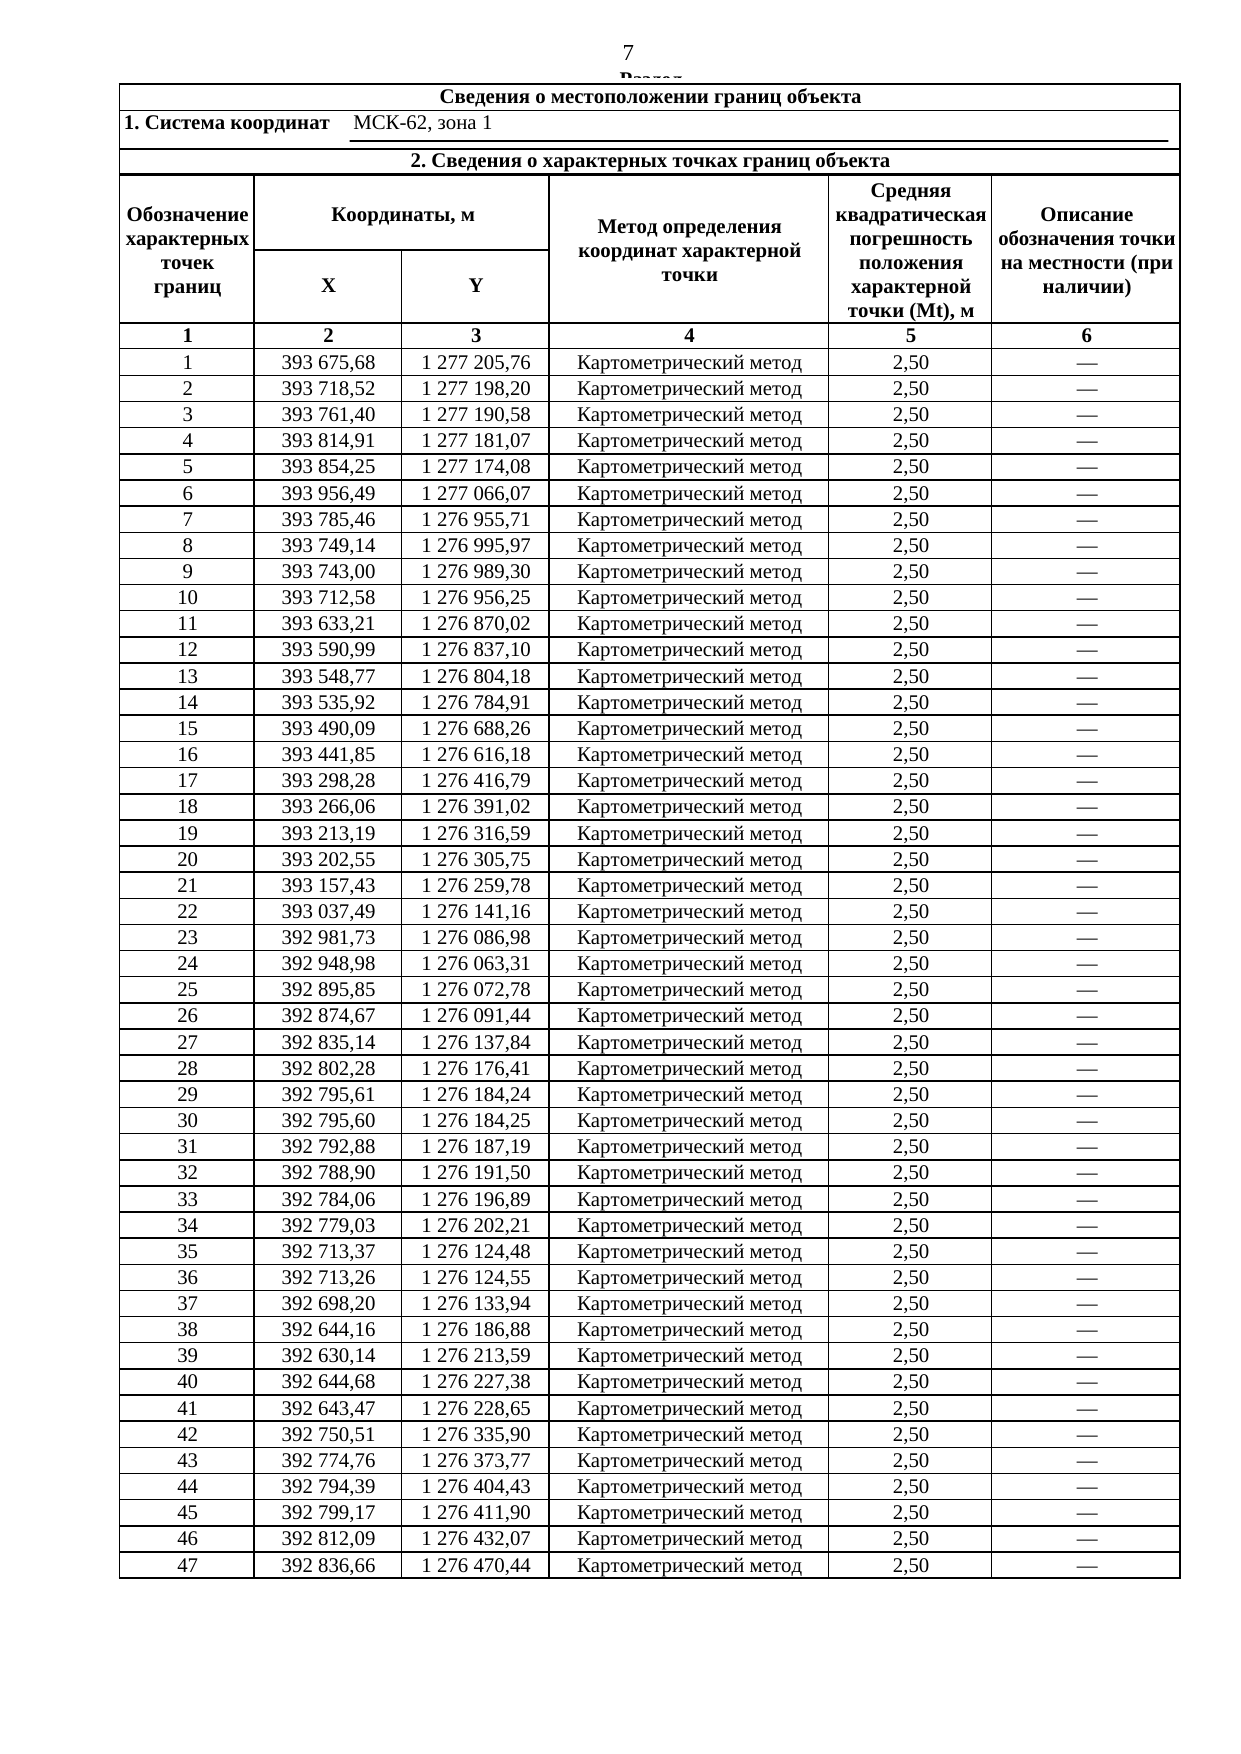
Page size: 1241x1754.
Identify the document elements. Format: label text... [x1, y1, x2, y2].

table_cell 15 [120, 716, 253, 741]
table_cell 393 037,49 [255, 899, 401, 923]
table_cell 2,50 [829, 507, 991, 531]
table_cell 393 718,52 [255, 376, 401, 401]
table_cell 2,50 [829, 1056, 991, 1080]
table_cell 1 276 072,78 [402, 977, 548, 1002]
table_cell 2,50 [829, 376, 991, 401]
table_cell Картометрический метод [550, 1213, 828, 1237]
table_cell — [992, 1213, 1179, 1237]
table_cell 393 814,91 [255, 428, 401, 453]
table_cell Картометрический метод [550, 1474, 828, 1499]
table_cell 13 [120, 664, 253, 688]
table_cell Средняя квадратическая погрешность положения характерной точки (Mt), м [829, 176, 991, 322]
table_cell 2,50 [829, 1422, 991, 1446]
table_cell 392 799,17 [255, 1500, 401, 1525]
table_cell Картометрический метод [550, 611, 828, 636]
table_cell 393 633,21 [255, 611, 401, 636]
table_cell 2,50 [829, 899, 991, 923]
table_cell 7 [120, 507, 253, 531]
table_cell — [992, 664, 1179, 688]
table_cell 2,50 [829, 559, 991, 584]
table_cell 393 157,43 [255, 873, 401, 897]
table_cell 30 [120, 1108, 253, 1133]
table_cell — [992, 533, 1179, 557]
table_cell 1 276 191,50 [402, 1161, 548, 1185]
table_cell Картометрический метод [550, 951, 828, 976]
table_cell 1. Система координат МСК-62, зона 1 [120, 111, 1179, 148]
table_cell 2,50 [829, 1134, 991, 1159]
table_cell 393 202,55 [255, 847, 401, 871]
table_cell 1 276 063,31 [402, 951, 548, 976]
table_cell 2,50 [829, 1161, 991, 1185]
table_cell 2,50 [829, 742, 991, 767]
table_cell 1 276 228,65 [402, 1396, 548, 1420]
table_cell — [992, 821, 1179, 845]
table_cell 392 948,98 [255, 951, 401, 976]
table_cell 392 750,51 [255, 1422, 401, 1446]
table_cell 1 276 091,44 [402, 1004, 548, 1028]
table_cell 20 [120, 847, 253, 871]
table_cell 28 [120, 1056, 253, 1080]
table_cell 2,50 [829, 1004, 991, 1028]
table_cell Картометрический метод [550, 1343, 828, 1368]
table_cell 17 [120, 768, 253, 793]
table_cell 393 213,19 [255, 821, 401, 845]
table_cell — [992, 1187, 1179, 1211]
table_cell Картометрический метод [550, 795, 828, 819]
table_cell Картометрический метод [550, 1161, 828, 1185]
table_cell 2,50 [829, 716, 991, 741]
table_cell 1 276 470,44 [402, 1553, 548, 1577]
table_cell 1 276 995,97 [402, 533, 548, 557]
table_cell 392 835,14 [255, 1030, 401, 1054]
table_cell 2,50 [829, 1527, 991, 1551]
table_cell Картометрический метод [550, 376, 828, 401]
table_cell — [992, 376, 1179, 401]
table_cell 1 276 141,16 [402, 899, 548, 923]
table_cell 3 [402, 324, 548, 348]
table_cell — [992, 428, 1179, 453]
table_cell 393 743,00 [255, 559, 401, 584]
table_cell Картометрический метод [550, 1004, 828, 1028]
table_cell Картометрический метод [550, 585, 828, 610]
table_cell Картометрический метод [550, 1239, 828, 1263]
table_cell — [992, 638, 1179, 662]
table_cell 393 761,40 [255, 402, 401, 427]
table_cell 2,50 [829, 1500, 991, 1525]
table_cell 12 [120, 638, 253, 662]
table_cell — [992, 690, 1179, 714]
table_cell — [992, 349, 1179, 374]
table_cell 43 [120, 1448, 253, 1473]
table_cell 2,50 [829, 1082, 991, 1107]
table_cell 2,50 [829, 1108, 991, 1133]
table_cell 2,50 [829, 1553, 991, 1577]
table_cell 2,50 [829, 951, 991, 976]
table_cell Картометрический метод [550, 1082, 828, 1107]
table_cell 393 590,99 [255, 638, 401, 662]
table_cell Картометрический метод [550, 664, 828, 688]
table_cell 44 [120, 1474, 253, 1499]
table_cell Картометрический метод [550, 533, 828, 557]
table_cell 14 [120, 690, 253, 714]
table_cell 1 276 373,77 [402, 1448, 548, 1473]
table_cell 1 276 956,25 [402, 585, 548, 610]
table_cell 393 535,92 [255, 690, 401, 714]
table_cell Картометрический метод [550, 1527, 828, 1551]
table_cell — [992, 1370, 1179, 1394]
table_cell 393 298,28 [255, 768, 401, 793]
table_cell Картометрический метод [550, 977, 828, 1002]
table_cell 1 276 213,59 [402, 1343, 548, 1368]
table_cell 2,50 [829, 690, 991, 714]
table_cell 2,50 [829, 455, 991, 479]
table_cell 1 276 124,55 [402, 1265, 548, 1289]
table_cell 1 276 184,24 [402, 1082, 548, 1107]
table_cell 392 698,20 [255, 1291, 401, 1316]
table_cell 2,50 [829, 428, 991, 453]
table_cell — [992, 1108, 1179, 1133]
table_cell 2,50 [829, 821, 991, 845]
table_cell 1 [120, 349, 253, 374]
table_cell Картометрический метод [550, 349, 828, 374]
table_cell 392 795,60 [255, 1108, 401, 1133]
table_cell 1 276 784,91 [402, 690, 548, 714]
table_cell — [992, 1422, 1179, 1446]
table_cell 35 [120, 1239, 253, 1263]
table_cell Картометрический метод [550, 1030, 828, 1054]
table_cell 2,50 [829, 847, 991, 871]
table_cell Обозначение характерных точек границ [120, 176, 253, 322]
table_cell Картометрический метод [550, 481, 828, 505]
table_cell 5 [120, 455, 253, 479]
table_cell 5 [829, 324, 991, 348]
table_cell 393 854,25 [255, 455, 401, 479]
table_cell 16 [120, 742, 253, 767]
table_cell 8 [120, 533, 253, 557]
table_cell 2,50 [829, 873, 991, 897]
table_cell Картометрический метод [550, 402, 828, 427]
table_cell 2,50 [829, 585, 991, 610]
table_cell 4 [120, 428, 253, 453]
table_cell 1 276 989,30 [402, 559, 548, 584]
table_cell 2,50 [829, 1317, 991, 1342]
table_cell 32 [120, 1161, 253, 1185]
table_cell — [992, 1161, 1179, 1185]
table_cell 1 277 181,07 [402, 428, 548, 453]
table_cell — [992, 1500, 1179, 1525]
table_cell 4 [550, 324, 828, 348]
table_cell 1 276 186,88 [402, 1317, 548, 1342]
table_cell 11 [120, 611, 253, 636]
table_cell Картометрический метод [550, 1422, 828, 1446]
table_cell 34 [120, 1213, 253, 1237]
table_cell — [992, 402, 1179, 427]
table_cell 45 [120, 1500, 253, 1525]
table_cell — [992, 1082, 1179, 1107]
table_cell — [992, 899, 1179, 923]
table_cell 392 630,14 [255, 1343, 401, 1368]
table_cell 6 [992, 324, 1179, 348]
table_cell 1 276 616,18 [402, 742, 548, 767]
table_cell Картометрический метод [550, 690, 828, 714]
table_cell 1 276 227,38 [402, 1370, 548, 1394]
table_cell 2,50 [829, 1239, 991, 1263]
table_cell Картометрический метод [550, 768, 828, 793]
table_cell 46 [120, 1527, 253, 1551]
table_cell 392 895,85 [255, 977, 401, 1002]
table_cell 1 277 174,08 [402, 455, 548, 479]
table_cell — [992, 455, 1179, 479]
table_cell Описание обозначения точки на местности (при наличии) [992, 176, 1179, 322]
table_cell 1 276 870,02 [402, 611, 548, 636]
table_cell 37 [120, 1291, 253, 1316]
table_cell 1 276 432,07 [402, 1527, 548, 1551]
table_cell — [992, 716, 1179, 741]
table_cell Координаты, м [255, 176, 548, 249]
table_cell Картометрический метод [550, 873, 828, 897]
table_cell 1 276 305,75 [402, 847, 548, 871]
table_cell 2,50 [829, 768, 991, 793]
table_cell — [992, 1265, 1179, 1289]
table_cell Картометрический метод [550, 821, 828, 845]
table_cell 2,50 [829, 1474, 991, 1499]
table_cell — [992, 925, 1179, 950]
table_header Сведения о местоположении границ объекта [120, 85, 1179, 109]
table_cell Картометрический метод [550, 455, 828, 479]
table_cell 6 [120, 481, 253, 505]
table_cell 393 266,06 [255, 795, 401, 819]
table_cell 392 792,88 [255, 1134, 401, 1159]
table_cell 1 276 411,90 [402, 1500, 548, 1525]
table_cell 1 276 202,21 [402, 1213, 548, 1237]
table_cell — [992, 1448, 1179, 1473]
table_cell 38 [120, 1317, 253, 1342]
table_cell Картометрический метод [550, 507, 828, 531]
table_cell 392 812,09 [255, 1527, 401, 1551]
table_cell 3 [120, 402, 253, 427]
table_cell 41 [120, 1396, 253, 1420]
table_cell 1 277 190,58 [402, 402, 548, 427]
table_cell 47 [120, 1553, 253, 1577]
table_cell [550, 1553, 828, 1577]
table_cell — [992, 1004, 1179, 1028]
table_cell 2,50 [829, 611, 991, 636]
table_cell 1 276 335,90 [402, 1422, 548, 1446]
table_cell 2,50 [829, 1448, 991, 1473]
table_cell 2 [120, 376, 253, 401]
table_cell — [992, 1527, 1179, 1551]
table_cell 42 [120, 1422, 253, 1446]
table_cell 2,50 [829, 1396, 991, 1420]
table_cell 393 785,46 [255, 507, 401, 531]
table_cell — [992, 507, 1179, 531]
table_cell — [992, 1317, 1179, 1342]
table_cell 392 981,73 [255, 925, 401, 950]
table_cell 393 441,85 [255, 742, 401, 767]
table_cell — [992, 795, 1179, 819]
table_cell 2,50 [829, 638, 991, 662]
table_cell — [992, 1343, 1179, 1368]
table_cell 40 [120, 1370, 253, 1394]
table_cell 2,50 [829, 1187, 991, 1211]
table_cell — [992, 847, 1179, 871]
table_cell Картометрический метод [550, 1265, 828, 1289]
table_cell 1 276 404,43 [402, 1474, 548, 1499]
table_cell Картометрический метод [550, 1396, 828, 1420]
table_cell 2,50 [829, 1291, 991, 1316]
table_cell 1 276 955,71 [402, 507, 548, 531]
table_cell 21 [120, 873, 253, 897]
table_cell 2,50 [829, 925, 991, 950]
table_cell Картометрический метод [550, 899, 828, 923]
table_cell 1 276 176,41 [402, 1056, 548, 1080]
table_cell 392 644,16 [255, 1317, 401, 1342]
table_cell 392 713,26 [255, 1265, 401, 1289]
table_cell 1 276 688,26 [402, 716, 548, 741]
table_cell — [992, 559, 1179, 584]
table_cell 1 276 259,78 [402, 873, 548, 897]
table_cell 27 [120, 1030, 253, 1054]
table_cell 2,50 [829, 1343, 991, 1368]
table_cell 1 277 198,20 [402, 376, 548, 401]
table_cell 392 836,66 [255, 1553, 401, 1577]
table_cell 39 [120, 1343, 253, 1368]
table_cell 393 490,09 [255, 716, 401, 741]
table_cell X [255, 251, 401, 322]
table_cell 393 712,58 [255, 585, 401, 610]
table_cell — [992, 1396, 1179, 1420]
table_cell 1 276 804,18 [402, 664, 548, 688]
table_cell 393 548,77 [255, 664, 401, 688]
table_cell 392 643,47 [255, 1396, 401, 1420]
table_cell 1 276 316,59 [402, 821, 548, 845]
table_cell 2,50 [829, 533, 991, 557]
table_cell Картометрический метод [550, 1370, 828, 1394]
table_cell 9 [120, 559, 253, 584]
table_cell 19 [120, 821, 253, 845]
table_cell 2 [255, 324, 401, 348]
table_cell 1 276 086,98 [402, 925, 548, 950]
table_cell Y [402, 251, 548, 322]
table_cell 393 675,68 [255, 349, 401, 374]
table_cell 392 788,90 [255, 1161, 401, 1185]
table_cell 392 644,68 [255, 1370, 401, 1394]
table_cell Картометрический метод [550, 428, 828, 453]
table_cell — [992, 1291, 1179, 1316]
table_cell Картометрический метод [550, 716, 828, 741]
table_cell — [992, 1134, 1179, 1159]
table_cell Картометрический метод [550, 1500, 828, 1525]
table_cell 1 277 066,07 [402, 481, 548, 505]
table_cell — [992, 768, 1179, 793]
table_cell 26 [120, 1004, 253, 1028]
table_cell 2,50 [829, 402, 991, 427]
table_cell 1 276 416,79 [402, 768, 548, 793]
table_cell 2,50 [829, 977, 991, 1002]
table_cell 33 [120, 1187, 253, 1211]
table_cell Картометрический метод [550, 1134, 828, 1159]
table_cell 1 276 837,10 [402, 638, 548, 662]
table_cell — [992, 873, 1179, 897]
table_cell 392 802,28 [255, 1056, 401, 1080]
table_cell Картометрический метод [550, 742, 828, 767]
table_cell Картометрический метод [550, 1291, 828, 1316]
table_cell 25 [120, 977, 253, 1002]
table_cell 18 [120, 795, 253, 819]
table_cell 392 784,06 [255, 1187, 401, 1211]
table_cell — [992, 1056, 1179, 1080]
table_cell 393 749,14 [255, 533, 401, 557]
table_cell 392 795,61 [255, 1082, 401, 1107]
table_cell 1 276 187,19 [402, 1134, 548, 1159]
table_cell 2,50 [829, 1370, 991, 1394]
table_cell — [992, 1553, 1179, 1577]
table_cell — [992, 1474, 1179, 1499]
table_cell 10 [120, 585, 253, 610]
table_cell 24 [120, 951, 253, 976]
table_cell Картометрический метод [550, 1187, 828, 1211]
table_cell 2. Сведения о характерных точках границ объекта [120, 150, 1179, 173]
table_cell — [992, 977, 1179, 1002]
table_cell 393 956,49 [255, 481, 401, 505]
table_cell 1 [120, 324, 253, 348]
table_cell 2,50 [829, 481, 991, 505]
table_cell 392 779,03 [255, 1213, 401, 1237]
table_cell 392 713,37 [255, 1239, 401, 1263]
table_cell Картометрический метод [550, 1448, 828, 1473]
table_cell 36 [120, 1265, 253, 1289]
table_cell Картометрический метод [550, 925, 828, 950]
table_cell 1 276 184,25 [402, 1108, 548, 1133]
table_cell Картометрический метод [550, 559, 828, 584]
table_cell 31 [120, 1134, 253, 1159]
table_cell Картометрический метод [550, 1108, 828, 1133]
table_cell — [992, 585, 1179, 610]
table_cell — [992, 951, 1179, 976]
table_cell 392 874,67 [255, 1004, 401, 1028]
table_cell 2,50 [829, 664, 991, 688]
table_cell 2,50 [829, 795, 991, 819]
table_cell Картометрический метод [550, 1317, 828, 1342]
table_cell 2,50 [829, 1265, 991, 1289]
table_cell — [992, 742, 1179, 767]
table_cell 1 276 124,48 [402, 1239, 548, 1263]
table_cell — [992, 481, 1179, 505]
table_cell 23 [120, 925, 253, 950]
table_cell — [992, 611, 1179, 636]
table_cell Картометрический метод [550, 1056, 828, 1080]
table_cell Картометрический метод [550, 847, 828, 871]
table_cell — [992, 1030, 1179, 1054]
table_cell 1 276 137,84 [402, 1030, 548, 1054]
table_cell 1 276 391,02 [402, 795, 548, 819]
table_cell 1 277 205,76 [402, 349, 548, 374]
table_cell Метод определения координат характерной точки [550, 176, 828, 322]
table_cell 2,50 [829, 1213, 991, 1237]
table_cell 392 774,76 [255, 1448, 401, 1473]
table_cell — [992, 1239, 1179, 1263]
table_cell 392 794,39 [255, 1474, 401, 1499]
table_cell 22 [120, 899, 253, 923]
table_cell 1 276 133,94 [402, 1291, 548, 1316]
table_cell 29 [120, 1082, 253, 1107]
table_cell 2,50 [829, 1030, 991, 1054]
table_cell 2,50 [829, 349, 991, 374]
table_cell Картометрический метод [550, 638, 828, 662]
table_cell 1 276 196,89 [402, 1187, 548, 1211]
